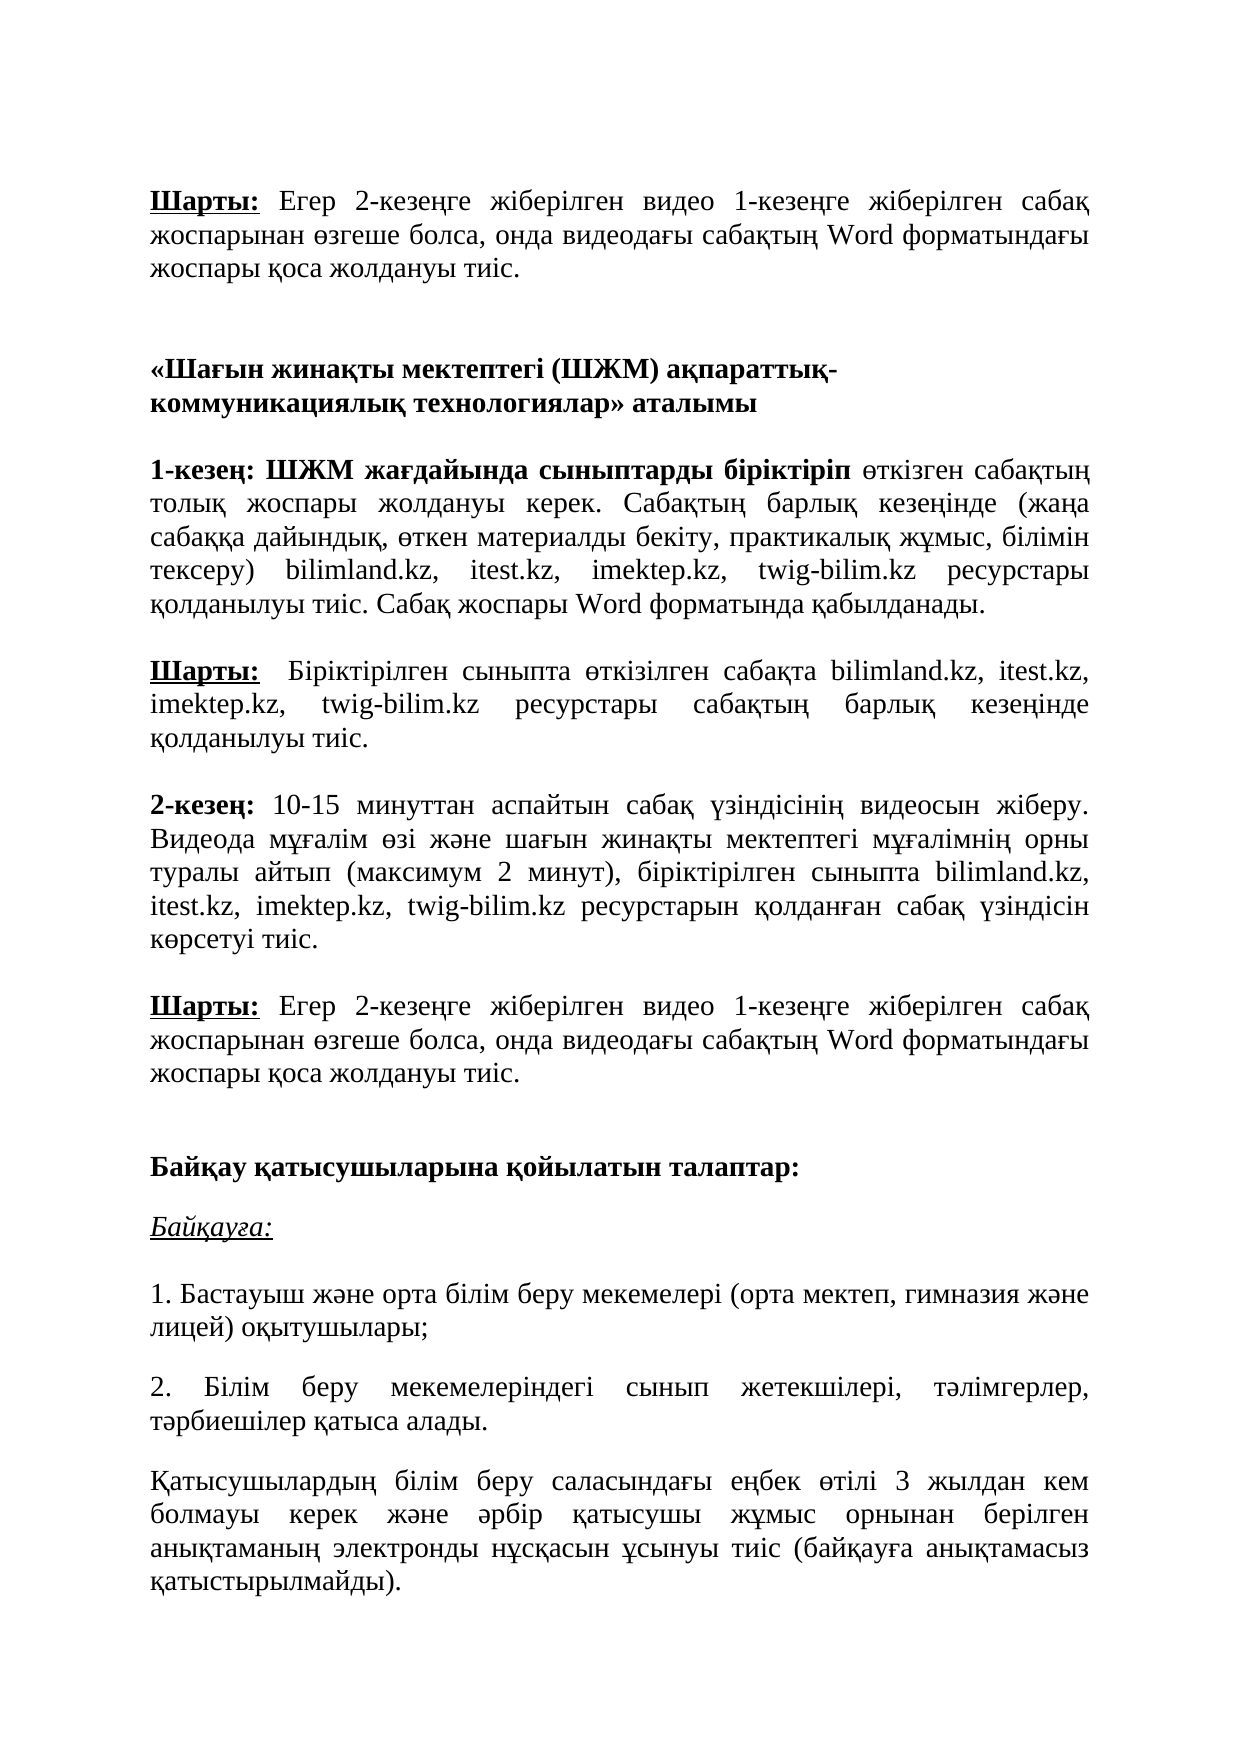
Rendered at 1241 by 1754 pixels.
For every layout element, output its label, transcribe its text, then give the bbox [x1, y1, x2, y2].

text Шарты: Біріктірілген сыныпта өткізілген сабақта bilimland.kz, itest.kz, imektep.kz, twig-bilim.kz ресурстары сабақтың барлық кезеңінде қолданылуы тиіс. [150, 653, 1090, 754]
text Шарты: Егер 2-кезеңге жіберілген видео 1-кезеңге жіберілген сабақ жоспарынан өзгеше болса, онда видеодағы сабақтың Word форматындағы жоспары қоса жолдануы тиіс. [150, 183, 1090, 284]
text 2. Білім беру мекемелеріндегі сынып жетекшілері, тәлімгерлер, тәрбиешілер қатыса алады. [150, 1369, 1090, 1437]
text Байқауға: [150, 1209, 1090, 1242]
text Шарты: Егер 2-кезеңге жіберілген видео 1-кезеңге жіберілген сабақ жоспарынан өзгеше болса, онда видеодағы сабақтың Word форматындағы жоспары қоса жолдануы тиіс. [150, 988, 1090, 1089]
text 1. Бастауыш және орта білім беру мекемелері (орта мектеп, гимназия және лицей) оқытушылары; [150, 1276, 1090, 1343]
text Байқау қатысушыларына қойылатын талаптар: [150, 1149, 1090, 1183]
text 1-кезең: ШЖМ жағдайында сыныптарды біріктіріп өткізген сабақтың толық жоспары жолдануы керек. Сабақтың барлық кезеңінде (жаңа сабаққа дайындық, өткен материалды бекіту, практикалық жұмыс, білімін тексеру) bilimland.kz, itest.kz, imektep.kz, twig-bilim.kz ресурстары қолданылуы тиіс. Сабақ жоспары Word форматында қабылданады. [150, 452, 1090, 619]
text «Шағын жинақты мектептегі (ШЖМ) ақпараттық-коммуникациялық технологиялар» аталымы [150, 351, 1090, 418]
text Қатысушылардың білім беру саласындағы еңбек өтілі 3 жылдан кем болмауы керек және әрбір қатысушы жұмыс орнынан берілген анықтаманың электронды нұсқасын ұсынуы тиіс (байқауға анықтамасыз қатыстырылмайды). [150, 1463, 1090, 1597]
text 2-кезең: 10-15 минуттан аспайтын сабақ үзіндісінің видеосын жіберу. Видеода мұғалім өзі және шағын жинақты мектептегі мұғалімнің орны туралы айтып (максимум 2 минут), біріктірілген сыныпта bilimland.kz, itest.kz, imektep.kz, twig-bilim.kz ресурстарын қолданған сабақ үзіндісін көрсетуі тиіс. [150, 787, 1090, 955]
